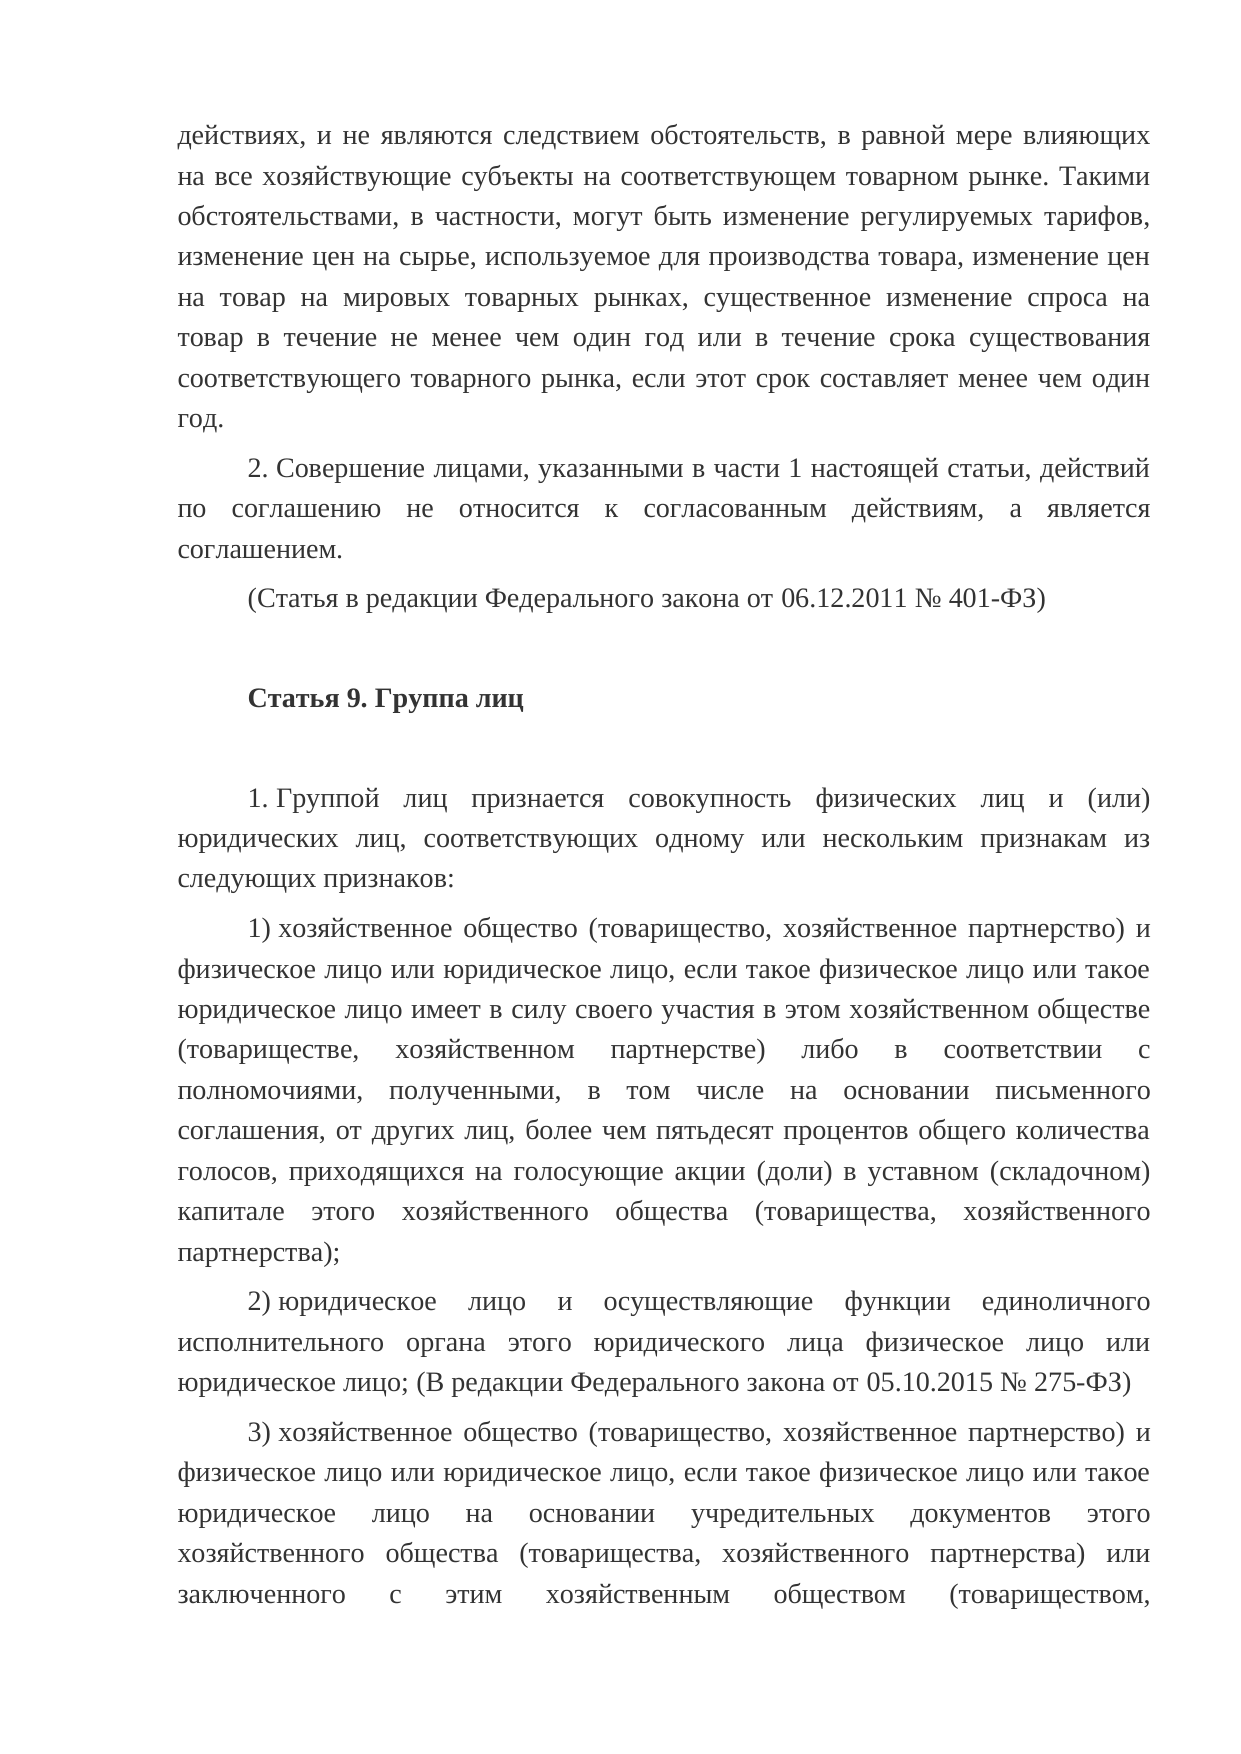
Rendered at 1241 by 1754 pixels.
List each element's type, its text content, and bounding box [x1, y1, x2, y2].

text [177, 1415, 1152, 1609]
text 1. Группой лиц признается совокупность физических лиц и (или) юридических лиц, соответствующих одному или нескольким признакам из следующих признаков: [177, 781, 1152, 894]
text 1) хозяйственное общество (товарищество, хозяйственное партнерство) и физическое лицо или юридическое лицо, если такое физическое лицо или такое юридическое лицо имеет в силу своего участия в этом хозяйственном обществе (товариществе, хозяйственном партнерстве) либо в соответствии с полномочиями, полученными, в том числе на основании письменного соглашения, от других лиц, более чем пятьдесят процентов общего количества голосов, приходящихся на голосующие акции (доли) в уставном (складочном) капитале этого хозяйственного общества (товарищества, хозяйственного партнерства); [177, 911, 1152, 1267]
text (Статья в редакции Федерального закона от 06.12.2011 № 401-ФЗ) [177, 581, 1152, 614]
text 2) юридическое лицо и осуществляющие функции единоличного исполнительного органа этого юридического лица физическое лицо или юридическое лицо; (В редакции Федерального закона от 05.10.2015 № 275-ФЗ) [177, 1284, 1152, 1398]
text Статья 9. Группа лиц [247, 681, 1152, 713]
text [177, 118, 1152, 433]
text 2. Совершение лицами, указанными в части 1 настоящей статьи, действий по соглашению не относится к согласованным действиям, а является соглашением. [177, 451, 1152, 564]
